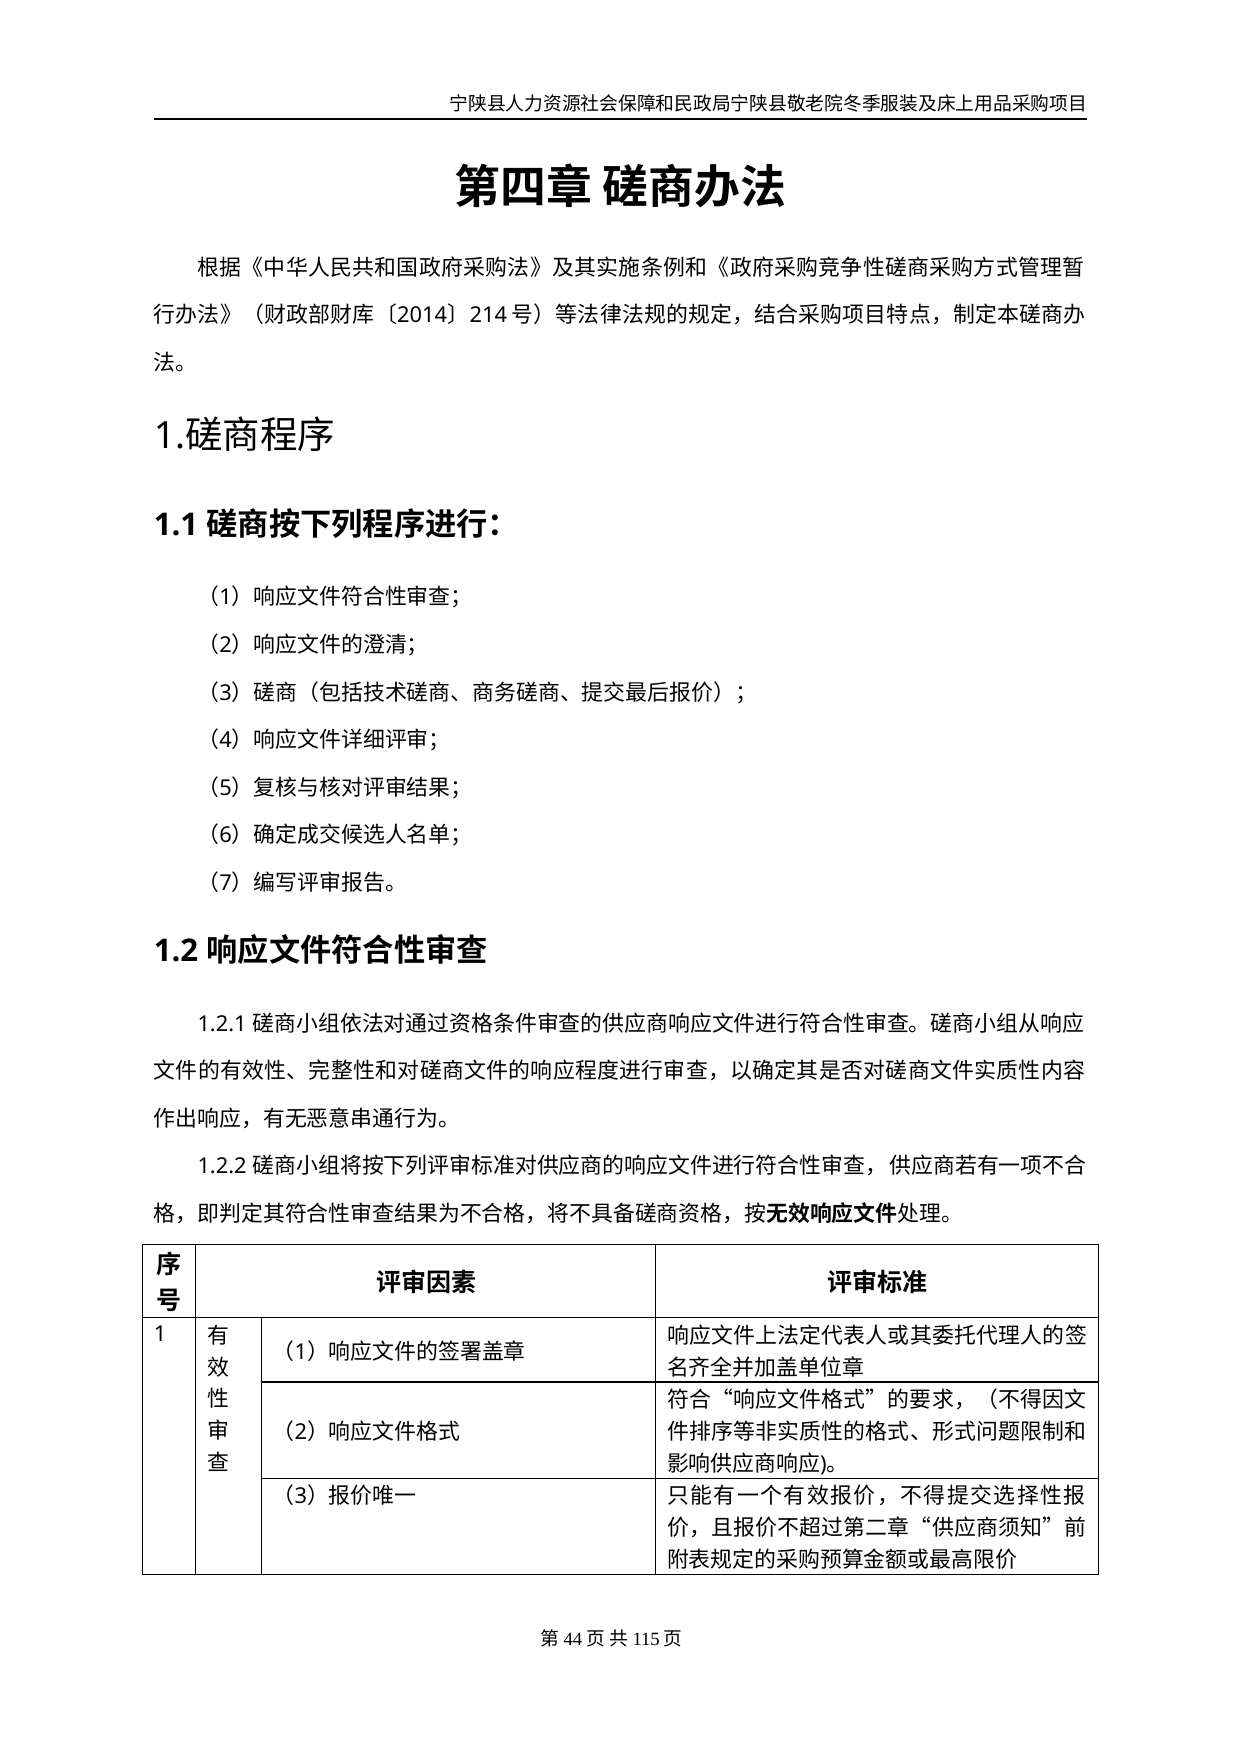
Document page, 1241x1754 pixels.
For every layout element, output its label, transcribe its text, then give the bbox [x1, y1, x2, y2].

table_header 评审因素 [196, 1245, 655, 1317]
table_cell 响应文件上法定代表人或其委托代理人的签名齐全并加盖单位章 [656, 1318, 1098, 1381]
text 1.磋商程序 [153, 404, 1087, 459]
text （6）确定成交候选人名单； [153, 817, 1087, 849]
text （5）复核与核对评审结果； [153, 770, 1087, 802]
text （4）响应文件详细评审； [153, 722, 1087, 754]
text 根据《中华人民共和国政府采购法》及其实施条例和《政府采购竞争性磋商采购方式管理暂行办法》（财政部财库〔2014〕214号）等法律法规的规定，结合采购项目特点，制定本磋商办法。 [153, 249, 1087, 376]
table_cell 1 [143, 1318, 195, 1573]
table_cell （3）报价唯一 [262, 1479, 655, 1573]
text 1.2 响应文件符合性审查 [153, 925, 1087, 971]
table_cell 只能有一个有效报价，不得提交选择性报价，且报价不超过第二章“供应商须知”前附表规定的采购预算金额或最高限价 [656, 1479, 1098, 1573]
table_cell 符合“响应文件格式”的要求，（不得因文件排序等非实质性的格式、形式问题限制和影响供应商响应)。 [656, 1383, 1098, 1477]
table_header 序号 [143, 1245, 195, 1317]
text 1.1 磋商按下列程序进行： [153, 499, 1087, 544]
text 1.2.1 磋商小组依法对通过资格条件审查的供应商响应文件进行符合性审查。磋商小组从响应文件的有效性、完整性和对磋商文件的响应程度进行审查，以确定其是否对磋商文件实质性内容作出响应，有无恶意串通行为。 [153, 1006, 1087, 1132]
text （7）编写评审报告。 [153, 865, 1087, 897]
table_cell （1）响应文件的签署盖章 [262, 1318, 655, 1381]
text （2）响应文件的澄清； [153, 627, 1087, 659]
text 1.2.2 磋商小组将按下列评审标准对供应商的响应文件进行符合性审查，供应商若有一项不合格，即判定其符合性审查结果为不合格，将不具备磋商资格，按无效响应文件处理。 [153, 1148, 1087, 1228]
text （3）磋商（包括技术磋商、商务磋商、提交最后报价）； [153, 674, 1087, 706]
table_cell 有效性审查 [196, 1318, 261, 1573]
text （1）响应文件符合性审查； [153, 579, 1087, 611]
text 第四章 磋商办法 [153, 150, 1087, 216]
table_cell （2）响应文件格式 [262, 1383, 655, 1477]
table_header 评审标准 [656, 1245, 1098, 1317]
